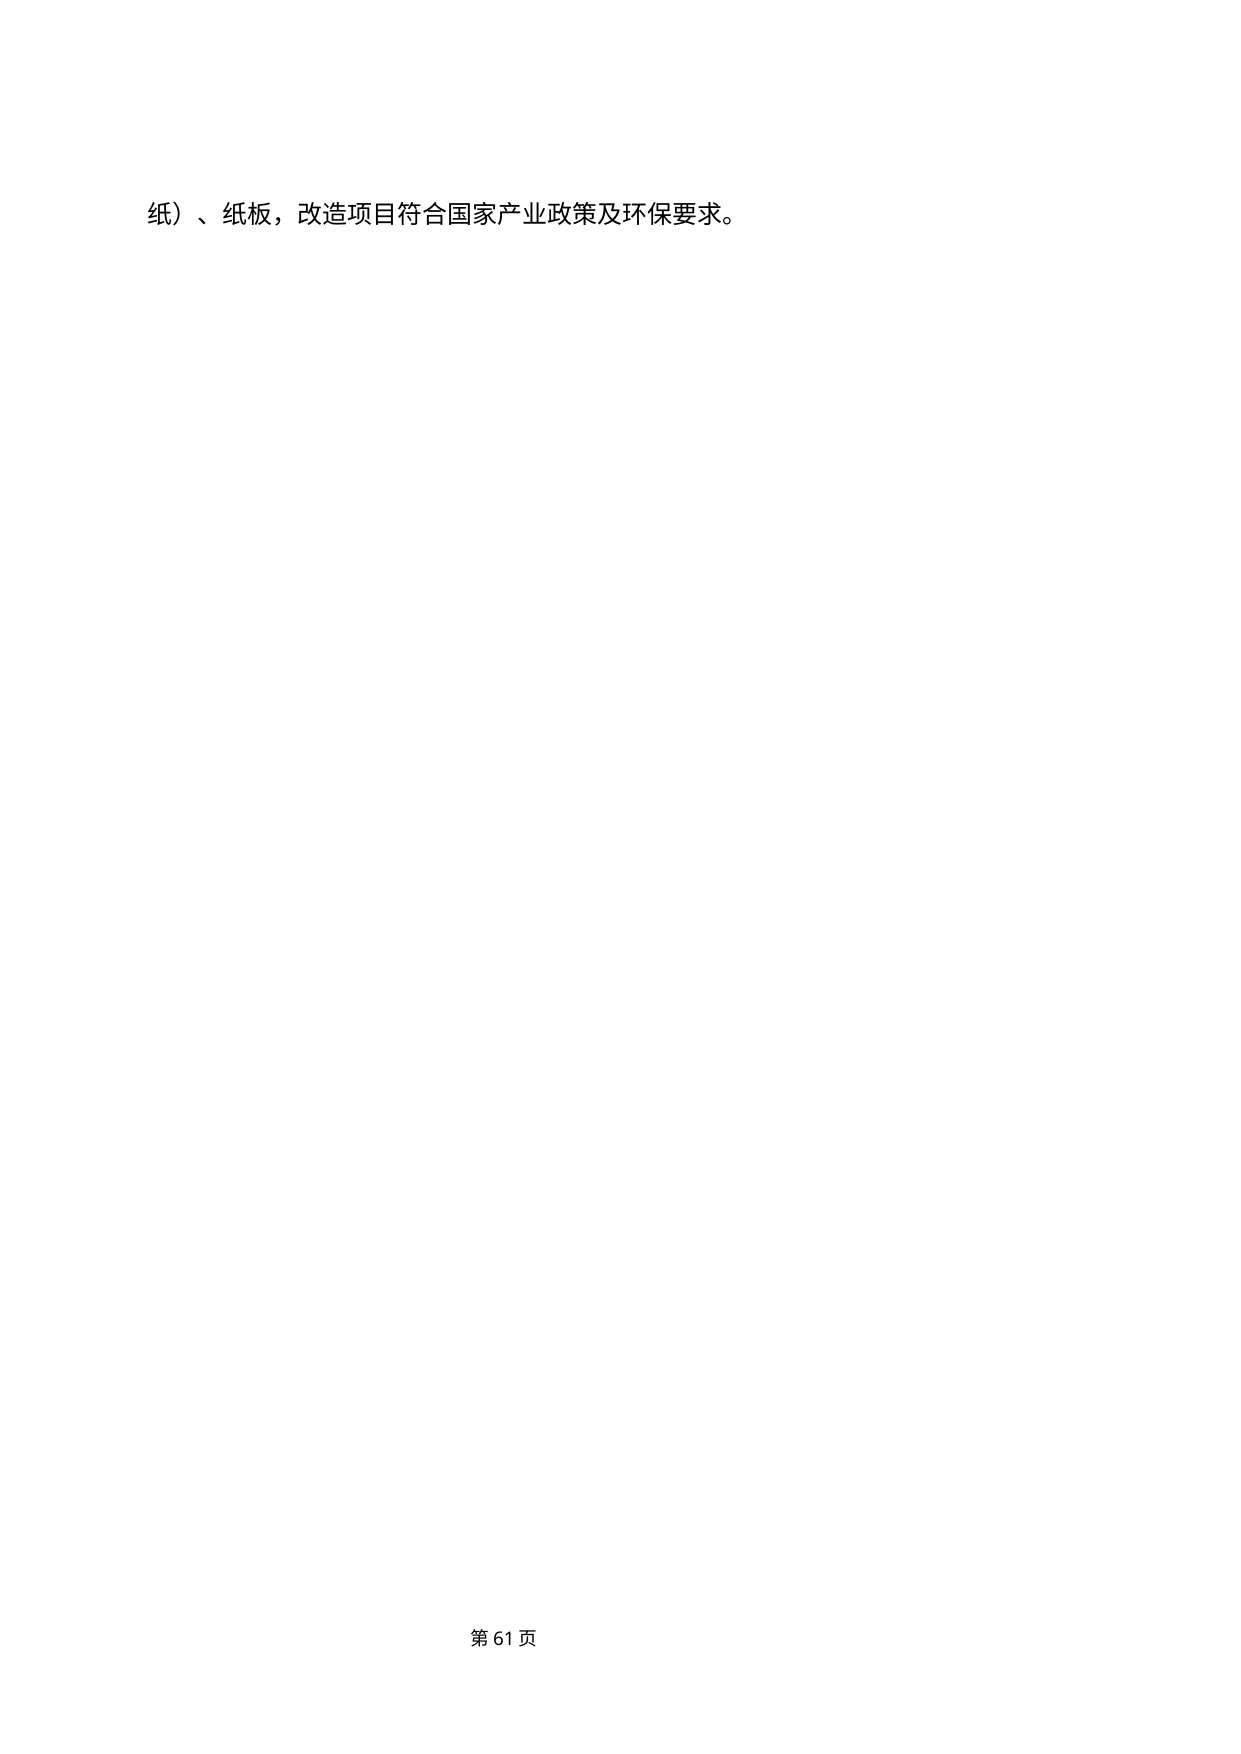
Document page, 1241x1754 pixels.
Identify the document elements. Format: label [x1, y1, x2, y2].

text [148, 182, 1093, 234]
